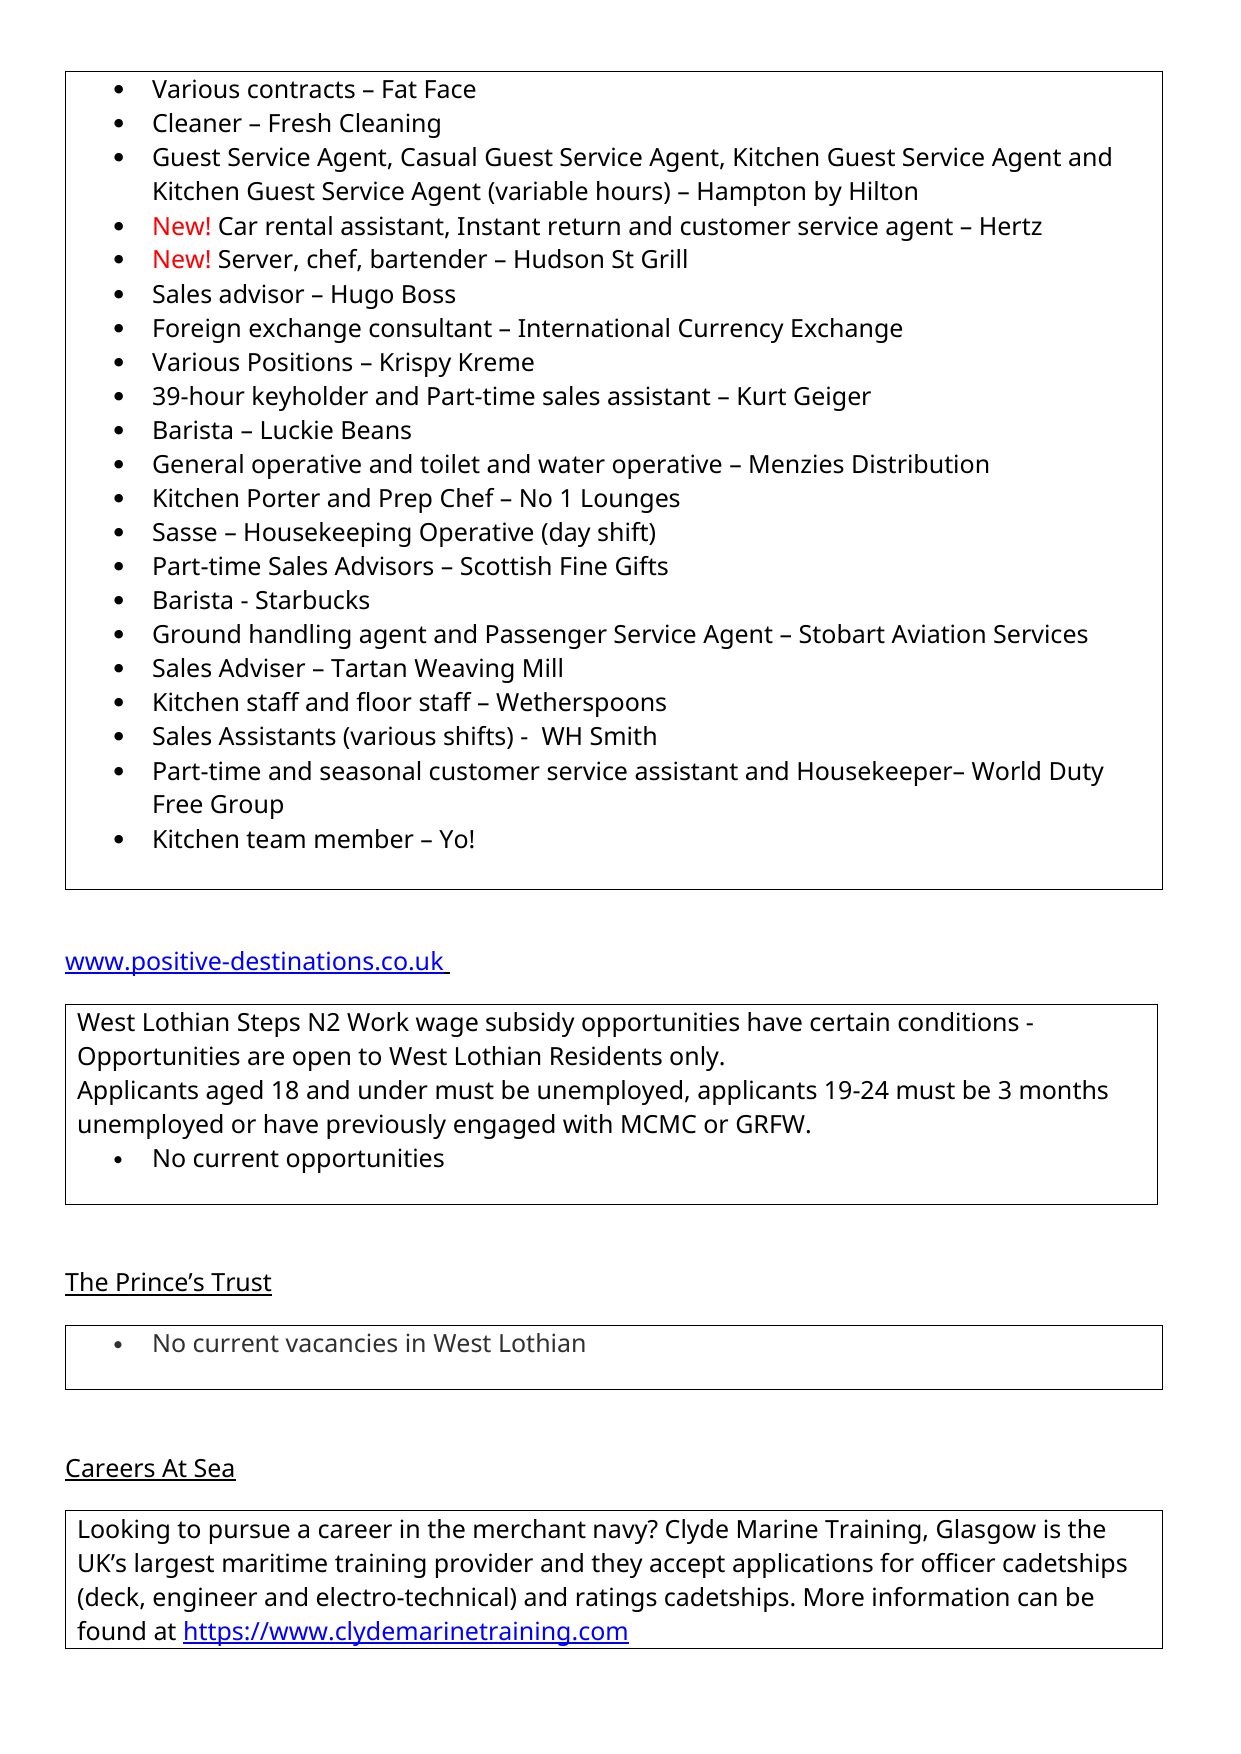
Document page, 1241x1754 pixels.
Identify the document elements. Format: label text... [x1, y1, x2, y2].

text Careers At Sea [65, 1450, 1163, 1484]
table_header West Lothian Steps N2 Work wage subsidy opportunities have certain conditions - Opportunities are open to West Lothian Residents only. Applicants aged 18 and under must be unemployed, applicants 19-24 must be 3 months unemployed or have previously engaged with MCMC or GRFW. No current opportunities [66, 1005, 1157, 1204]
table_header No current vacancies in West Lothian [66, 1326, 1162, 1389]
text The Prince’s Trust [65, 1265, 1163, 1299]
text www.positive-destinations.co.uk [65, 943, 1163, 977]
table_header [66, 72, 1162, 889]
table_header Looking to pursue a career in the merchant navy? Clyde Marine Training, Glasgow is the UK’s largest maritime training provider and they accept applications for officer cadetships (deck, engineer and electro-technical) and ratings cadetships. More information can be found at https://www.clydemarinetraining.com [66, 1511, 1162, 1648]
